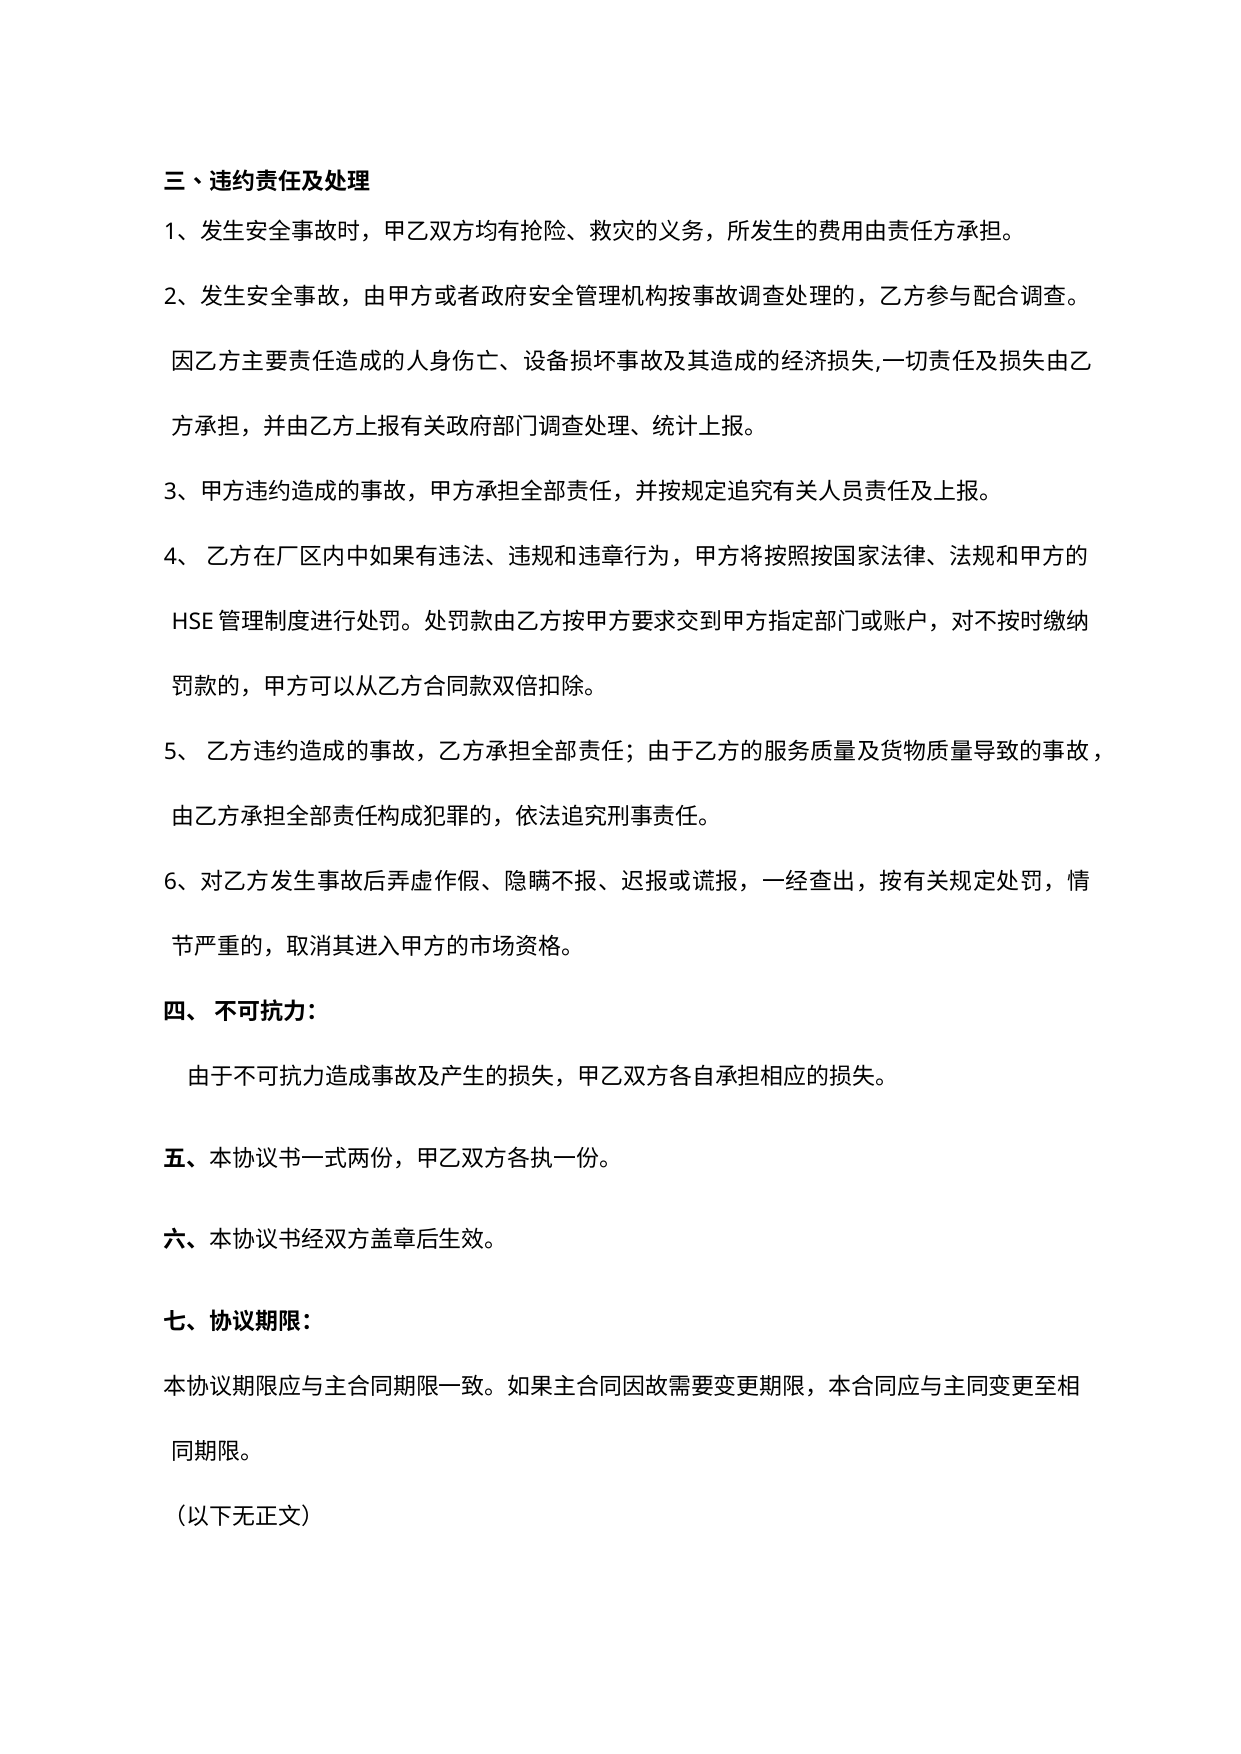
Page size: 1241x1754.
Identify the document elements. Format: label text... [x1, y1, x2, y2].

text 本协议期限应与主合同期限一致。如果主合同因故需要变更期限，本合同应与主同变更至相同期限。 [164, 1352, 1092, 1482]
text 由于不可抗力造成事故及产生的损失，甲乙双方各自承担相应的损失。 [164, 1042, 1092, 1107]
text 四、 不可抗力： [164, 977, 1092, 1042]
list 发生安全事故时，甲乙双方均有抢险、救灾的义务，所发生的费用由责任方承担。 [164, 197, 1092, 262]
list 乙方在厂区内中如果有违法、违规和违章行为，甲方将按照按国家法律、法规和甲方的HSE管理制度进行处罚。处罚款由乙方按甲方要求交到甲方指定部门或账户，对不按时缴纳罚款的，甲方可以从乙方合同款双倍扣除。 [164, 522, 1092, 717]
list 对乙方发生事故后弄虚作假、隐瞒不报、迟报或谎报，一经查出，按有关规定处罚，情节严重的，取消其进入甲方的市场资格。 [164, 847, 1092, 977]
text （以下无正文） [164, 1482, 1092, 1547]
list 乙方违约造成的事故，乙方承担全部责任；由于乙方的服务质量及货物质量导致的事故，由乙方承担全部责任构成犯罪的，依法追究刑事责任。 [164, 717, 1092, 847]
list 甲方违约造成的事故，甲方承担全部责任，并按规定追究有关人员责任及上报。 [164, 457, 1092, 522]
text 六、本协议书经双方盖章后生效。 [164, 1205, 1092, 1270]
text 七、协议期限： [164, 1287, 1092, 1352]
list 违约责任及处理 [164, 165, 1092, 197]
list 发生安全事故，由甲方或者政府安全管理机构按事故调查处理的，乙方参与配合调查。因乙方主要责任造成的人身伤亡、设备损坏事故及其造成的经济损失,一切责任及损失由乙方承担，并由乙方上报有关政府部门调查处理、统计上报。 [164, 262, 1092, 457]
text 五、本协议书一式两份，甲乙双方各执一份。 [164, 1124, 1092, 1189]
